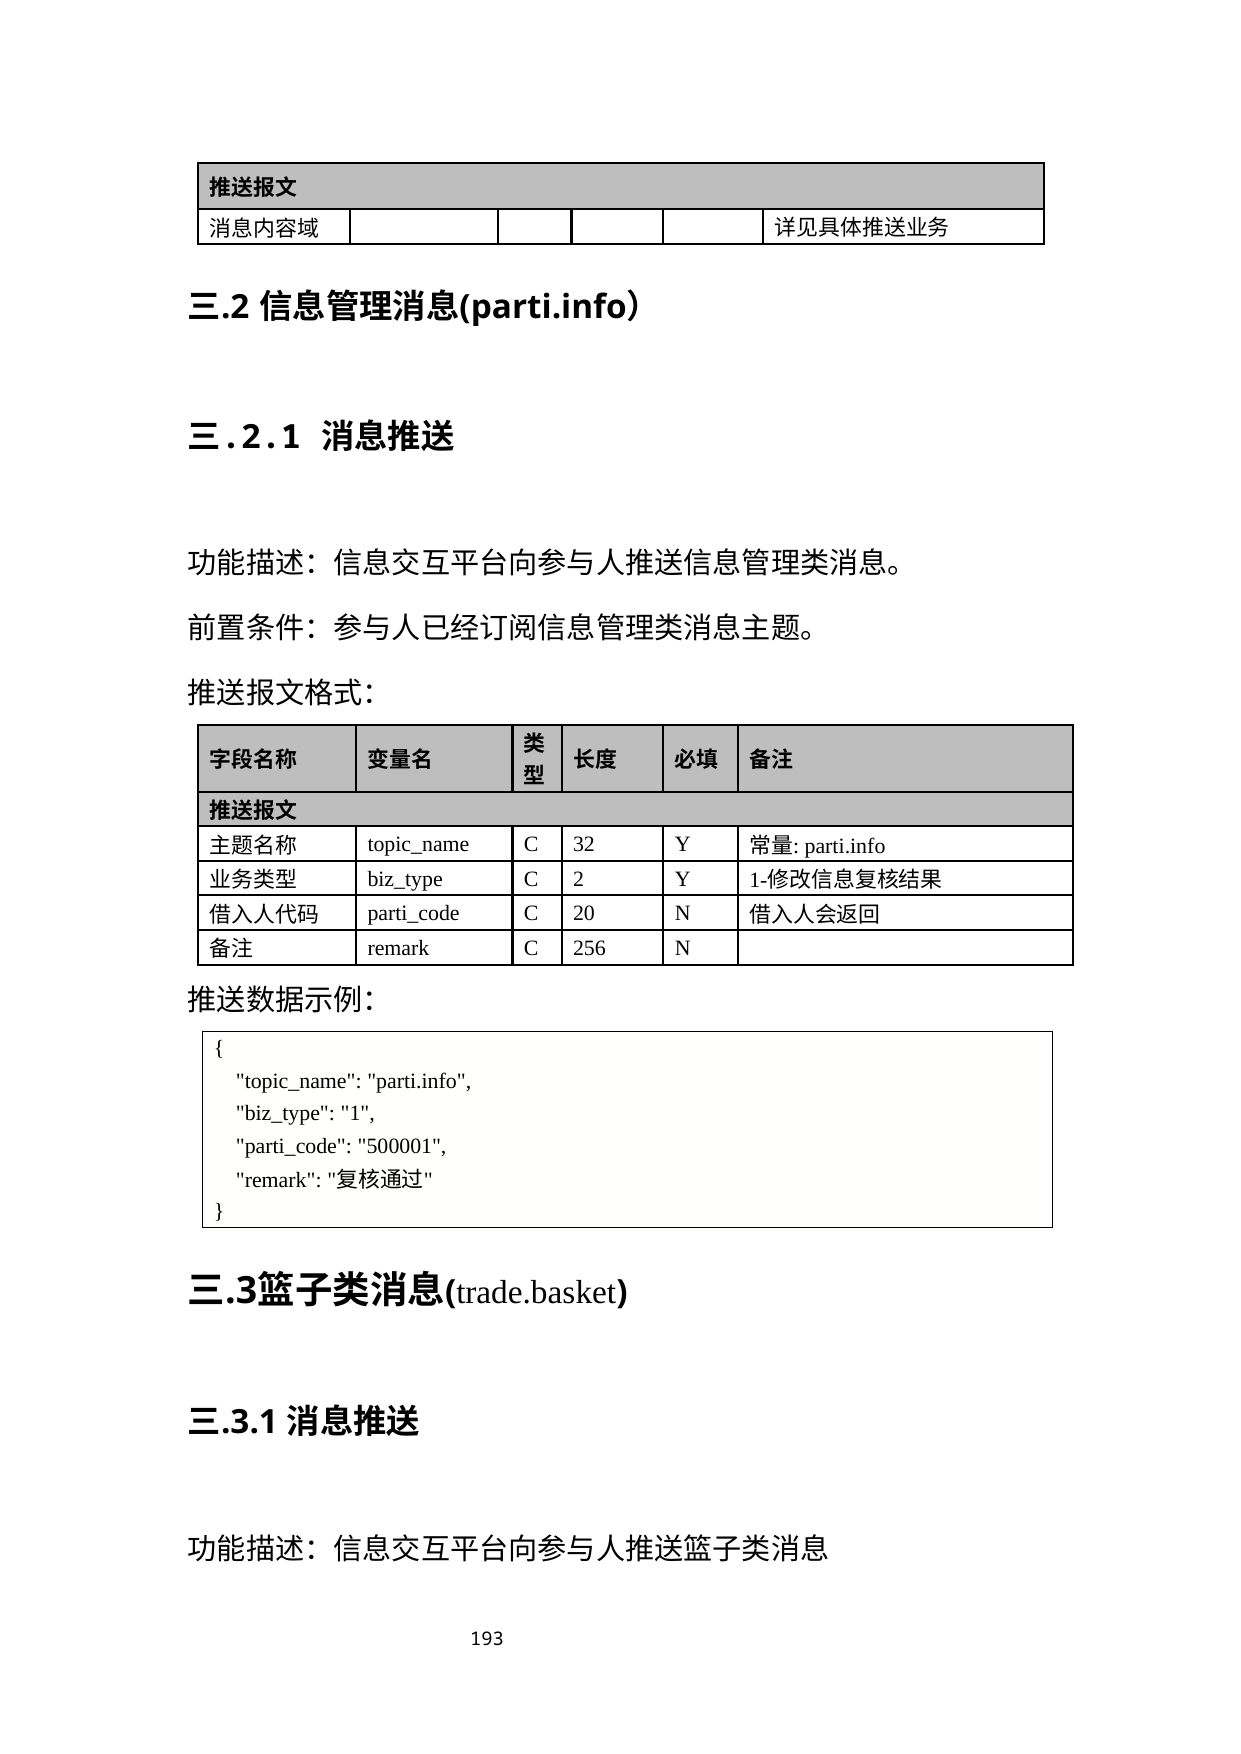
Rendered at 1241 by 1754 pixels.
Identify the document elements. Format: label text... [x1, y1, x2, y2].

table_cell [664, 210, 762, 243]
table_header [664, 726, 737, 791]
subtitle 信息管理消息(parti.info） [187, 272, 1053, 337]
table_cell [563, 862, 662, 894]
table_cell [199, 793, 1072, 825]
subtitle 篮子类消息(trade.basket) [187, 1255, 1053, 1320]
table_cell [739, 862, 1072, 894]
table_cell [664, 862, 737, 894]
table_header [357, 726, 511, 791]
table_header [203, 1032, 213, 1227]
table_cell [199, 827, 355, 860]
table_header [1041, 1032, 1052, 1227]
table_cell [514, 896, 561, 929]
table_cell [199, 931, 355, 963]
text 功能描述：信息交互平台向参与人推送篮子类消息 [187, 1514, 1053, 1579]
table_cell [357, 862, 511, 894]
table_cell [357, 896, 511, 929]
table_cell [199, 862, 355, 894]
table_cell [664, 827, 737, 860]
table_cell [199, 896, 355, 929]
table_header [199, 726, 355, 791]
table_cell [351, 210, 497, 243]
text 推送报文格式： [187, 658, 1053, 723]
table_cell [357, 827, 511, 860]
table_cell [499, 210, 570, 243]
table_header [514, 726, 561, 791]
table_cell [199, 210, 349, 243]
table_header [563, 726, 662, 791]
text 推送数据示例： [187, 966, 1053, 1031]
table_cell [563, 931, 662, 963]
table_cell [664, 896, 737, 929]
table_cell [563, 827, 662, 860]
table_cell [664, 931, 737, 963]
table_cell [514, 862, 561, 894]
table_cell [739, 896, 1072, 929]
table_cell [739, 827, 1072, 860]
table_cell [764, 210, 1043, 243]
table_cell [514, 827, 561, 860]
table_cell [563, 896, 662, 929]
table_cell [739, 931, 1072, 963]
subtitle 消息推送 [187, 401, 1053, 466]
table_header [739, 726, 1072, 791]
subtitle 消息推送 [187, 1387, 1053, 1452]
text 功能描述：信息交互平台向参与人推送信息管理类消息。 [187, 528, 1053, 593]
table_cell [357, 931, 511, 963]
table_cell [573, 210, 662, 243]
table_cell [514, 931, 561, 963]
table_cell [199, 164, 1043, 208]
text 前置条件：参与人已经订阅信息管理类消息主题。 [187, 593, 1053, 658]
